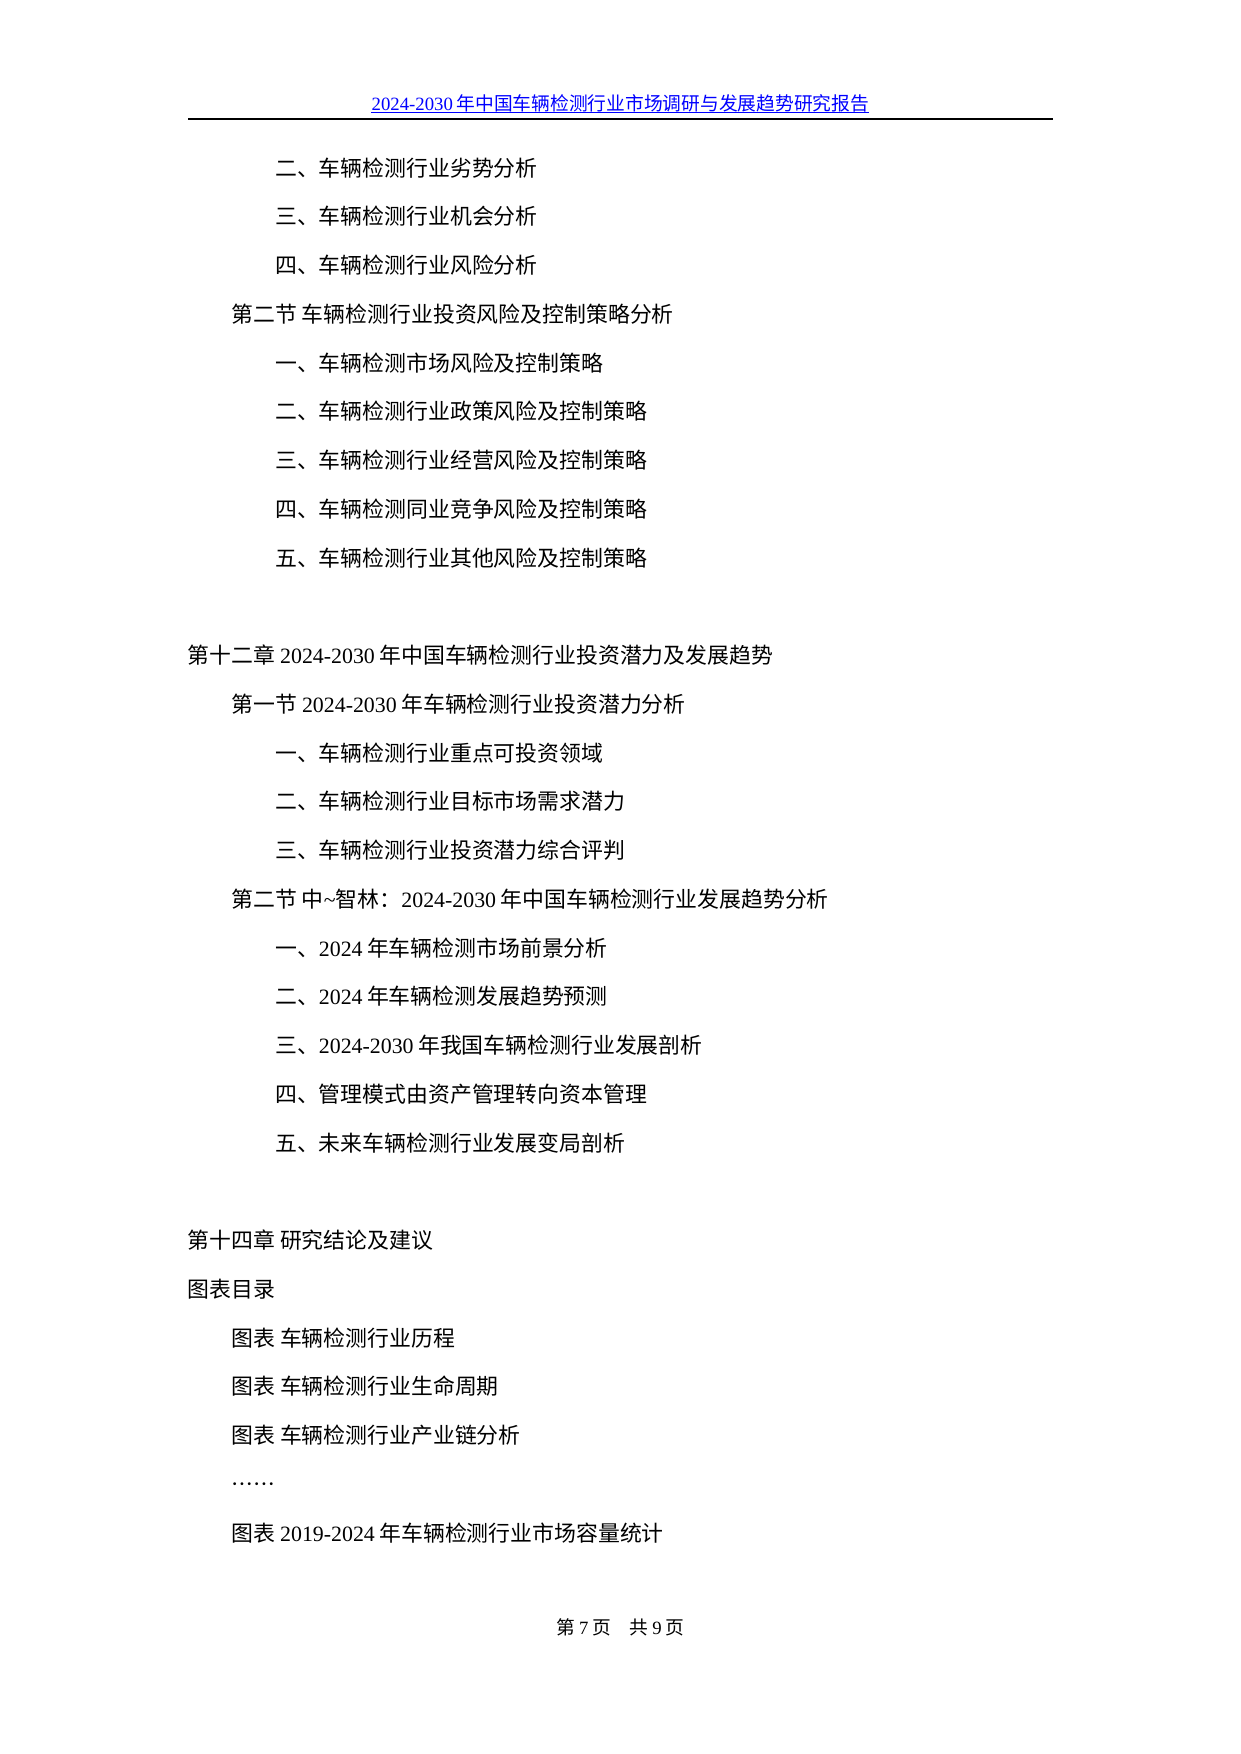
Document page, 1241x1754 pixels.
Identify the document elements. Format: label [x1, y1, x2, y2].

text [187, 150, 1053, 1548]
